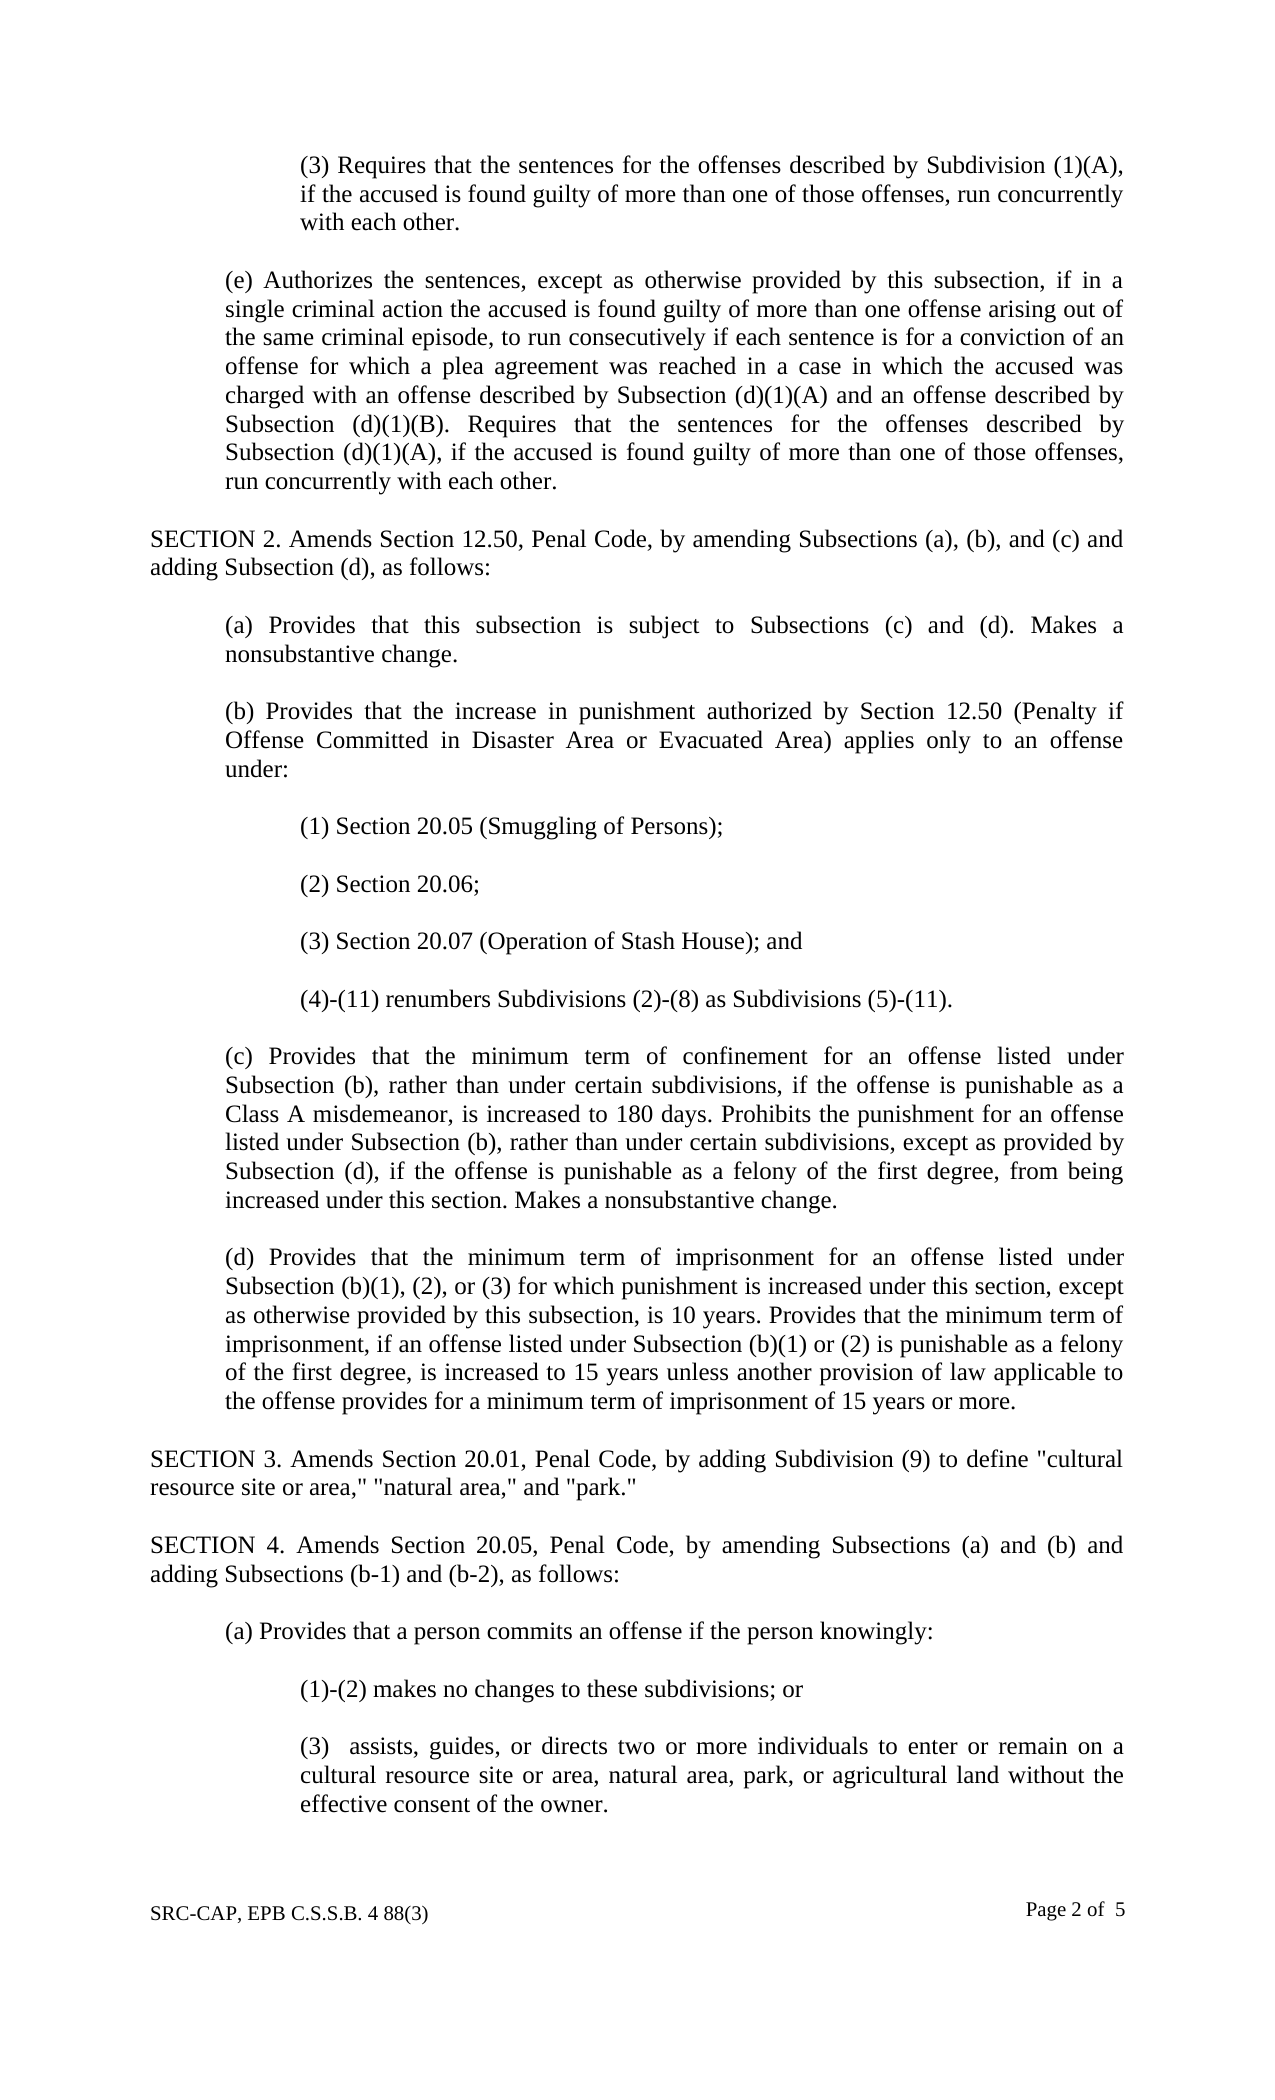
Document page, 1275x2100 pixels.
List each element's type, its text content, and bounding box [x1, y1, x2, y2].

text (1) Section 20.05 (Smuggling of Persons); [300, 811, 1125, 840]
text (e) Authorizes the sentences, except as otherwise provided by this subsection, if in a single criminal action the accused is found guilty of more than one offense arising out of the same criminal episode, to run consecutively if each sentence is for a conviction of an offense for which a plea agreement was reached in a case in which the accused was charged with an offense described by Subsection (d)(1)(A) and an offense described by Subsection (d)(1)(B). Requires that the sentences for the offenses described by Subsection (d)(1)(A), if the accused is found guilty of more than one of those offenses, run concurrently with each other. [225, 265, 1125, 495]
text SECTION 4. Amends Section 20.05, Penal Code, by amending Subsections (a) and (b) and adding Subsections (b-1) and (b-2), as follows: [150, 1530, 1125, 1587]
text SECTION 2. Amends Section 12.50, Penal Code, by amending Subsections (a), (b), and (c) and adding Subsection (d), as follows: [150, 524, 1125, 581]
text (3) Section 20.07 (Operation of Stash House); and [300, 926, 1125, 955]
text SECTION 3. Amends Section 20.01, Penal Code, by adding Subdivision (9) to define "cultural resource site or area," "natural area," and "park." [150, 1444, 1125, 1501]
text (a) Provides that this subsection is subject to Subsections (c) and (d). Makes a nonsubstantive change. [225, 610, 1125, 667]
text (2) Section 20.06; [300, 869, 1125, 897]
text (c) Provides that the minimum term of confinement for an offense listed under Subsection (b), rather than under certain subdivisions, if the offense is punishable as a Class A misdemeanor, is increased to 180 days. Prohibits the punishment for an offense listed under Subsection (b), rather than under certain subdivisions, except as provided by Subsection (d), if the offense is punishable as a felony of the first degree, from being increased under this section. Makes a nonsubstantive change. [225, 1041, 1125, 1214]
text (a) Provides that a person commits an offense if the person knowingly: [225, 1616, 1125, 1645]
text (3) assists, guides, or directs two or more individuals to enter or remain on a cultural resource site or area, natural area, park, or agricultural land without the effective consent of the owner. [300, 1731, 1125, 1817]
text (d) Provides that the minimum term of imprisonment for an offense listed under Subsection (b)(1), (2), or (3) for which punishment is increased under this section, except as otherwise provided by this subsection, is 10 years. Provides that the minimum term of imprisonment, if an offense listed under Subsection (b)(1) or (2) is punishable as a felony of the first degree, is increased to 15 years unless another provision of law applicable to the offense provides for a minimum term of imprisonment of 15 years or more. [225, 1242, 1125, 1415]
text (1)-(2) makes no changes to these subdivisions; or [300, 1674, 1125, 1702]
text (4)-(11) renumbers Subdivisions (2)-(8) as Subdivisions (5)-(11). [300, 984, 1125, 1012]
text (3) Requires that the sentences for the offenses described by Subdivision (1)(A), if the accused is found guilty of more than one of those offenses, run concurrently with each other. [300, 150, 1125, 236]
text (b) Provides that the increase in punishment authorized by Section 12.50 (Penalty if Offense Committed in Disaster Area or Evacuated Area) applies only to an offense under: [225, 696, 1125, 782]
